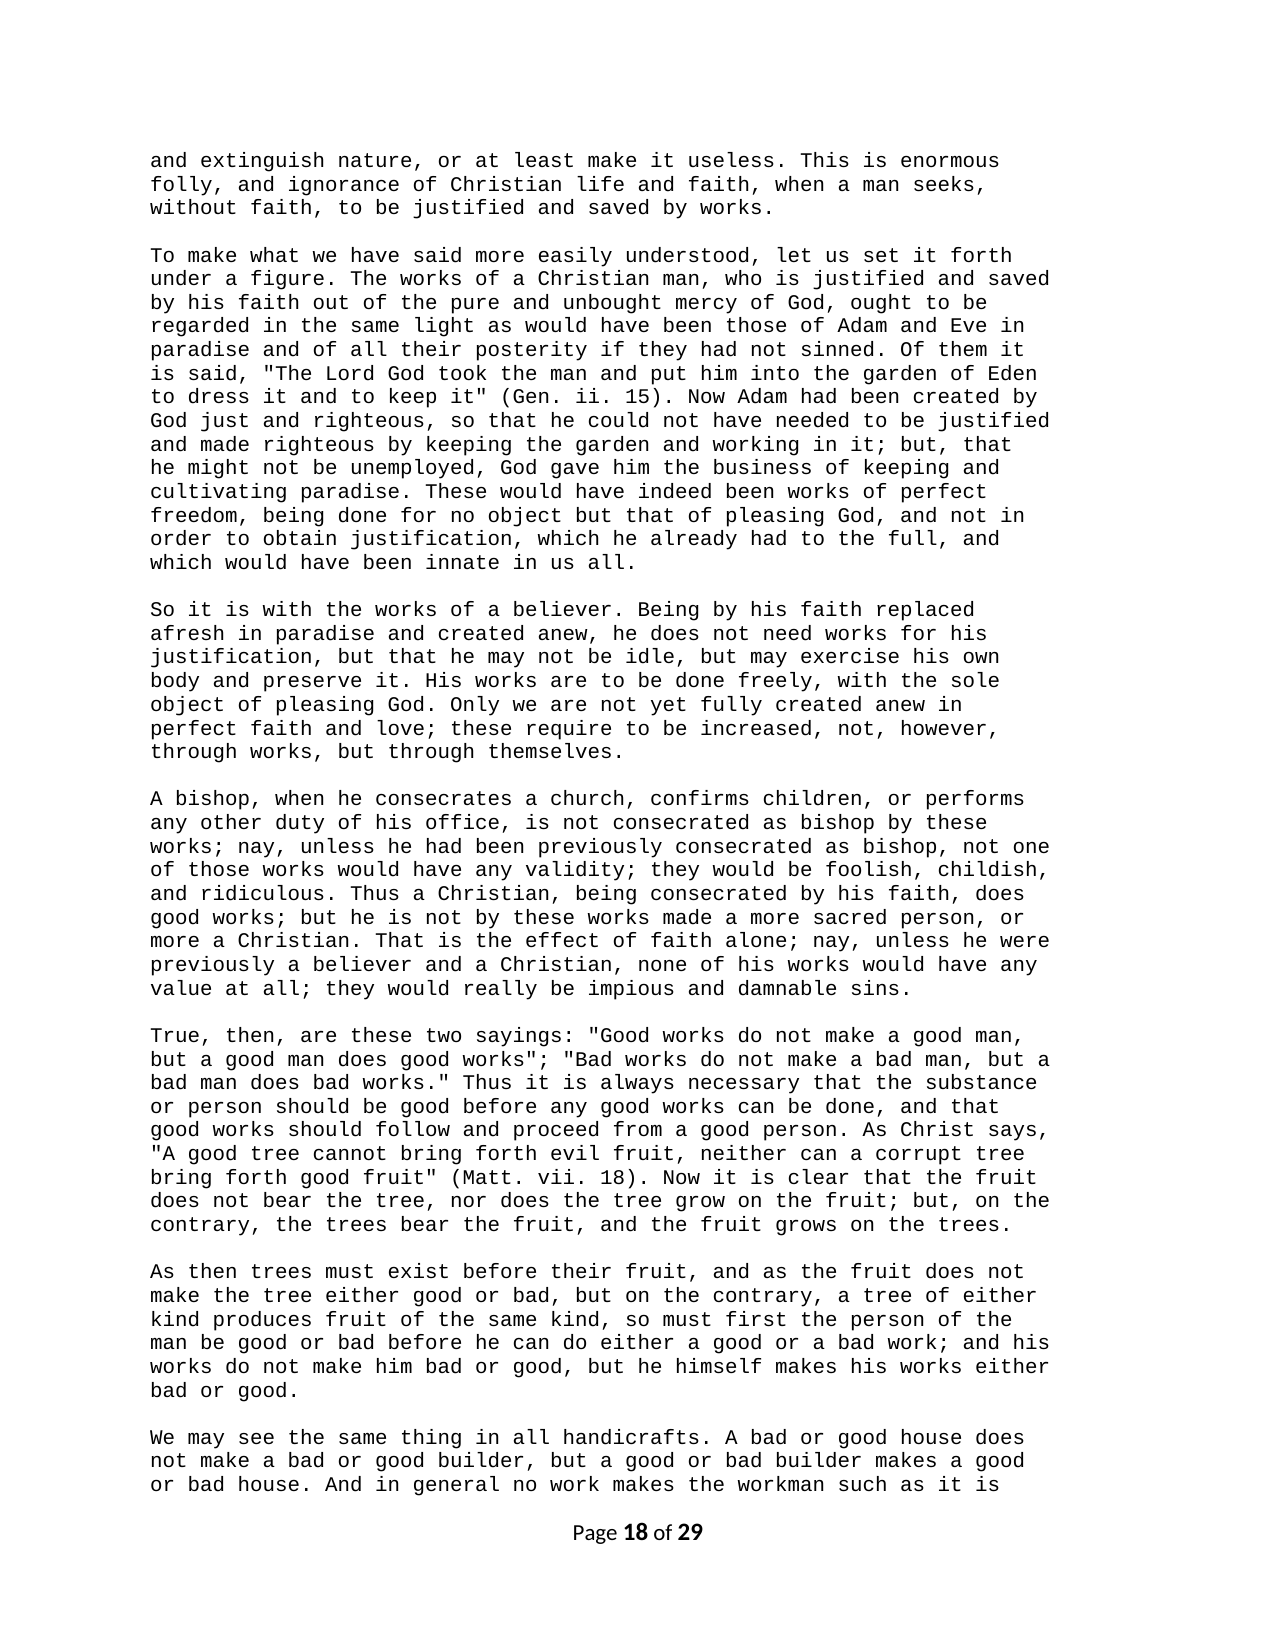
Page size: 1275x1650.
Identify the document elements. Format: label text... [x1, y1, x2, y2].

text and ridiculous. Thus a Christian, being consecrated by his faith, does [150, 883, 1125, 907]
text A bishop, when he consecrates a church, confirms children, or performs [150, 788, 1125, 812]
text good works; but he is not by these works made a more sacred person, or [150, 907, 1125, 930]
text any other duty of his office, is not consecrated as bishop by these [150, 812, 1125, 836]
text without faith, to be justified and saved by works. [150, 197, 1125, 221]
text order to obtain justification, which he already had to the full, and [150, 528, 1125, 552]
text So it is with the works of a believer. Being by his faith replaced [150, 599, 1125, 623]
text justification, but that he may not be idle, but may exercise his own [150, 647, 1125, 670]
text and made righteous by keeping the garden and working in it; but, that [150, 434, 1125, 457]
text or person should be good before any good works can be done, and that [150, 1096, 1125, 1119]
text man be good or bad before he can do either a good or a bad work; and his [150, 1332, 1125, 1356]
text As then trees must exist before their fruit, and as the fruit does not [150, 1261, 1125, 1285]
text to dress it and to keep it" (Gen. ii. 15). Now Adam had been created by [150, 386, 1125, 410]
text and extinguish nature, or at least make it useless. This is enormous [150, 150, 1125, 174]
text To make what we have said more easily understood, let us set it forth [150, 244, 1125, 268]
text previously a believer and a Christian, none of his works would have any [150, 954, 1125, 978]
text body and preserve it. His works are to be done freely, with the sole [150, 670, 1125, 694]
text of those works would have any validity; they would be foolish, childish, [150, 859, 1125, 883]
text God just and righteous, so that he could not have needed to be justified [150, 410, 1125, 434]
text is said, "The Lord God took the man and put him into the garden of Eden [150, 363, 1125, 386]
text make the tree either good or bad, but on the contrary, a tree of either [150, 1285, 1125, 1309]
text paradise and of all their posterity if they had not sinned. Of them it [150, 339, 1125, 363]
text folly, and ignorance of Christian life and faith, when a man seeks, [150, 174, 1125, 197]
text by his faith out of the pure and unbought mercy of God, ought to be [150, 292, 1125, 316]
text contrary, the trees bear the fruit, and the fruit grows on the trees. [150, 1214, 1125, 1238]
text through works, but through themselves. [150, 741, 1125, 765]
text good works should follow and proceed from a good person. As Christ says, [150, 1119, 1125, 1143]
text perfect faith and love; these require to be increased, not, however, [150, 717, 1125, 741]
text cultivating paradise. These would have indeed been works of perfect [150, 481, 1125, 505]
text but a good man does good works"; "Bad works do not make a bad man, but a [150, 1048, 1125, 1072]
text bring forth good fruit" (Matt. vii. 18). Now it is clear that the fruit [150, 1167, 1125, 1190]
text kind produces fruit of the same kind, so must first the person of the [150, 1309, 1125, 1332]
text object of pleasing God. Only we are not yet fully created anew in [150, 694, 1125, 717]
text more a Christian. That is the effect of faith alone; nay, unless he were [150, 930, 1125, 954]
text he might not be unemployed, God gave him the business of keeping and [150, 457, 1125, 481]
text bad or good. [150, 1379, 1125, 1403]
text value at all; they would really be impious and damnable sins. [150, 978, 1125, 1001]
text under a figure. The works of a Christian man, who is justified and saved [150, 268, 1125, 292]
text not make a bad or good builder, but a good or bad builder makes a good [150, 1451, 1125, 1474]
text regarded in the same light as would have been those of Adam and Eve in [150, 316, 1125, 339]
text afresh in paradise and created anew, he does not need works for his [150, 623, 1125, 647]
text "A good tree cannot bring forth evil fruit, neither can a corrupt tree [150, 1143, 1125, 1167]
text works; nay, unless he had been previously consecrated as bishop, not one [150, 836, 1125, 859]
text does not bear the tree, nor does the tree grow on the fruit; but, on the [150, 1190, 1125, 1214]
text freedom, being done for no object but that of pleasing God, and not in [150, 505, 1125, 528]
text works do not make him bad or good, but he himself makes his works either [150, 1356, 1125, 1379]
text which would have been innate in us all. [150, 552, 1125, 576]
text We may see the same thing in all handicrafts. A bad or good house does [150, 1427, 1125, 1451]
text or bad house. And in general no work makes the workman such as it is [150, 1474, 1125, 1498]
text True, then, are these two sayings: "Good works do not make a good man, [150, 1025, 1125, 1048]
text bad man does bad works." Thus it is always necessary that the substance [150, 1072, 1125, 1096]
